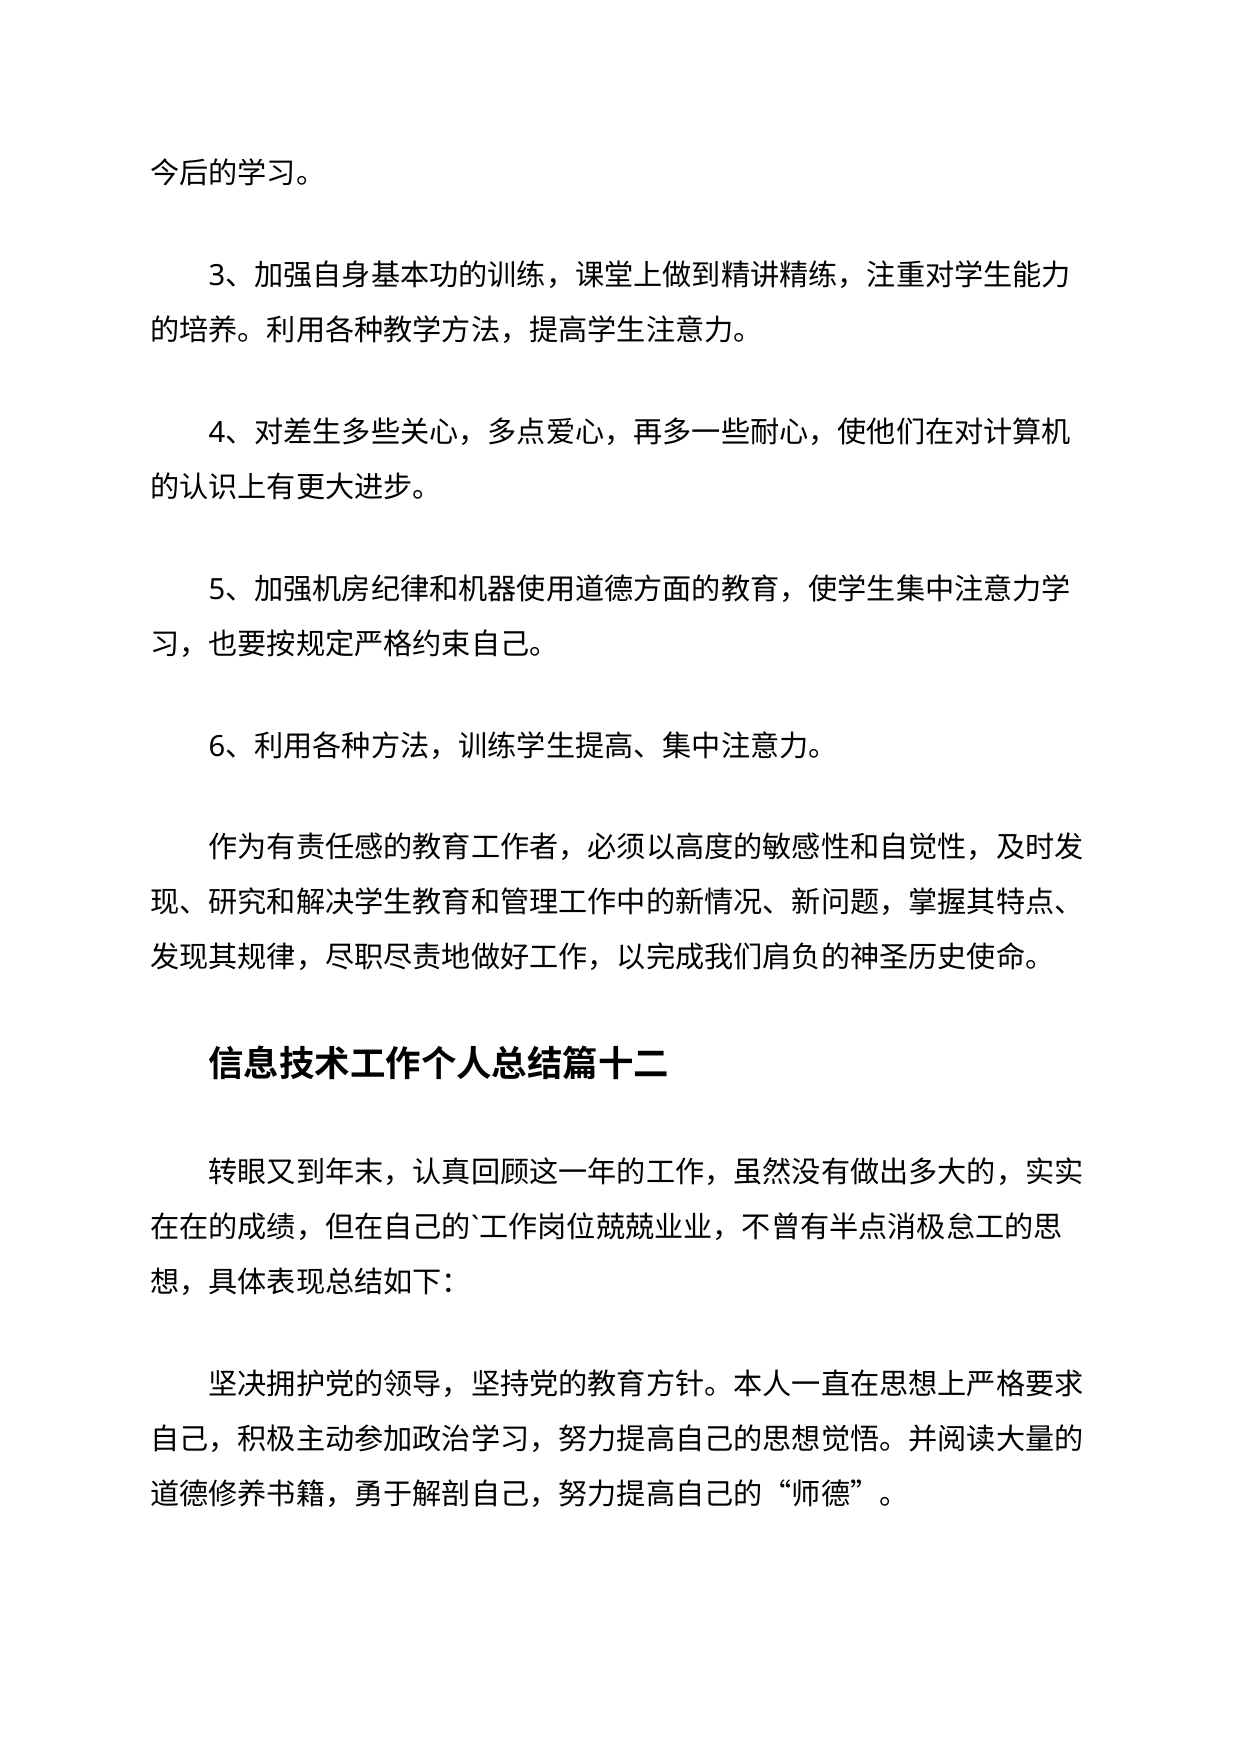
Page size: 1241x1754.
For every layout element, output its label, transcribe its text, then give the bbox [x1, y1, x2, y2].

text 4、对差生多些关心，多点爱心，再多一些耐心，使他们在对计算机的认识上有更大进步。 [150, 408, 1090, 506]
text 作为有责任感的教育工作者，必须以高度的敏感性和自觉性，及时发现、研究和解决学生教育和管理工作中的新情况、新问题，掌握其特点、发现其规律，尽职尽责地做好工作，以完成我们肩负的神圣历史使命。 [150, 824, 1090, 976]
text 5、加强机房纪律和机器使用道德方面的教育，使学生集中注意力学习，也要按规定严格约束自己。 [150, 565, 1090, 663]
text 信息技术工作个人总结篇十二 [150, 1036, 1090, 1087]
text 转眼又到年末，认真回顾这一年的工作，虽然没有做出多大的，实实在在的成绩，但在自己的`工作岗位兢兢业业，不曾有半点消极怠工的思想，具体表现总结如下： [150, 1149, 1090, 1301]
text 6、利用各种方法，训练学生提高、集中注意力。 [150, 722, 1090, 764]
text 3、加强自身基本功的训练，课堂上做到精讲精练，注重对学生能力的培养。利用各种教学方法，提高学生注意力。 [150, 252, 1090, 349]
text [150, 150, 1090, 192]
text 坚决拥护党的领导，坚持党的教育方针。本人一直在思想上严格要求自己，积极主动参加政治学习，努力提高自己的思想觉悟。并阅读大量的道德修养书籍，勇于解剖自己，努力提高自己的“师德”。 [150, 1361, 1090, 1513]
